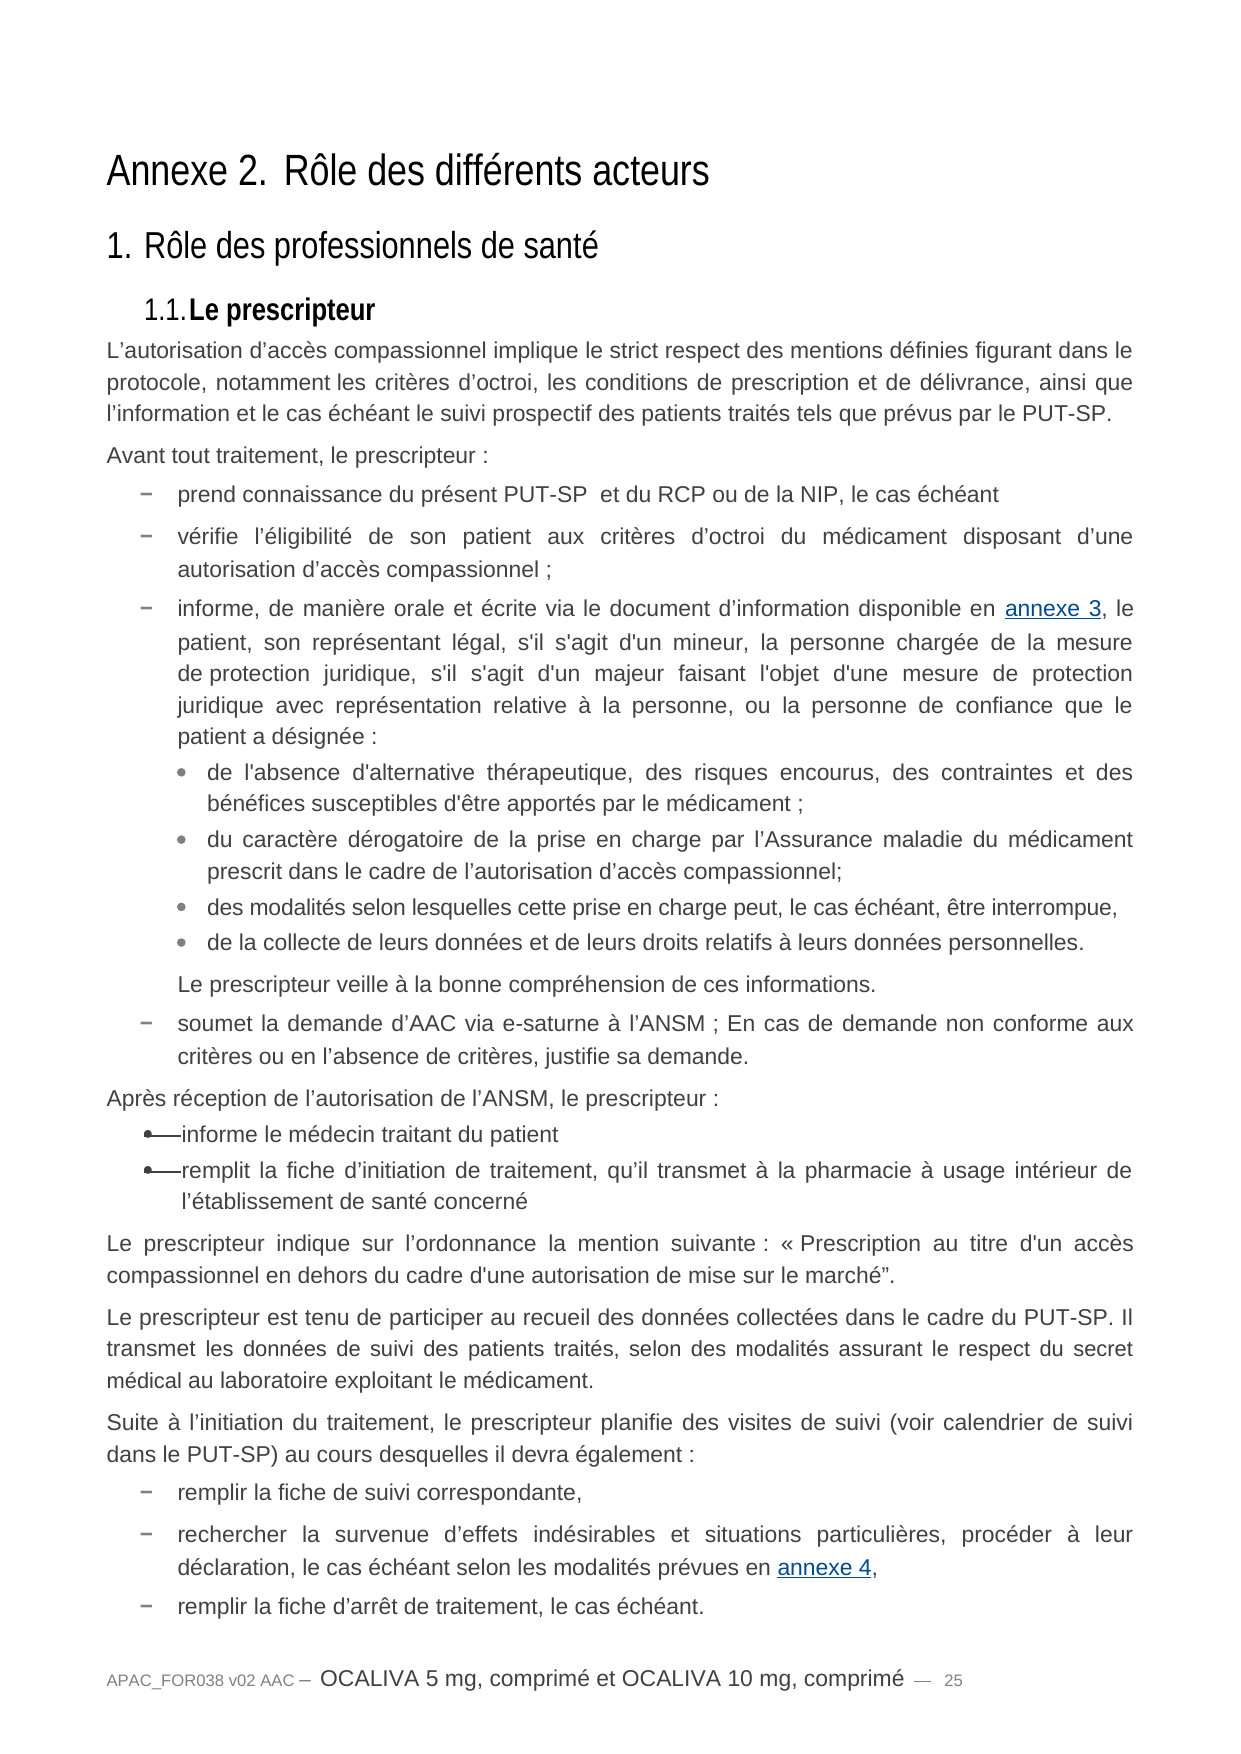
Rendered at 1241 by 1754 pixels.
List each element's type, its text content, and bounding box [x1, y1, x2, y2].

list remplir la fiche de suivi correspondante, [139, 1476, 1134, 1507]
list de l'absence d'alternative thérapeutique, des risques encourus, des contraintes et des bénéfices susceptibles d'être apportés par le médicament ; [177, 759, 1134, 817]
text Avant tout traitement, le prescripteur : [106, 442, 1134, 469]
list informe le médecin traitant du patient [144, 1121, 1134, 1147]
text Rôle des différents acteurs [106, 144, 1134, 195]
list remplit la fiche d’initiation de traitement, qu’il transmet à la pharmacie à usage intérieur de l’établissement de santé concerné [144, 1157, 1134, 1215]
list rechercher la survenue d’effets indésirables et situations particulières, procéder à leur déclaration, le cas échéant selon les modalités prévues en annexe 4, [139, 1518, 1134, 1581]
list prend connaissance du présent PUT-SP et du RCP ou de la NIP, le cas échéant [139, 478, 1134, 509]
text L’autorisation d’accès compassionnel implique le strict respect des mentions définies figurant dans le protocole, notamment les critères d’octroi, les conditions de prescription et de délivrance, ainsi que l’information et le cas échéant le suivi prospectif des patients traités tels que prévus par le PUT-SP. [106, 337, 1134, 427]
subtitle Rôle des professionnels de santé [106, 223, 1134, 266]
list des modalités selon lesquelles cette prise en charge peut, le cas échéant, être interrompue, [177, 893, 1134, 920]
list de la collecte de leurs données et de leurs droits relatifs à leurs données personnelles. [177, 929, 1134, 956]
list du caractère dérogatoire de la prise en charge par l’Assurance maladie du médicament prescrit dans le cadre de l’autorisation d’accès compassionnel; [177, 826, 1134, 884]
list remplir la fiche d’arrêt de traitement, le cas échéant. [139, 1590, 1134, 1621]
text Le prescripteur veille à la bonne compréhension de ces informations. [177, 971, 1134, 997]
list soumet la demande d’AAC via e-saturne à l’ANSM ; En cas de demande non conforme aux critères ou en l’absence de critères, justifie sa demande. [139, 1007, 1134, 1070]
list informe, de manière orale et écrite via le document d’information disponible en annexe 3, le patient, son représentant légal, s'il s'agit d'un mineur, la personne chargée de la mesure de protection juridique, s'il s'agit d'un majeur faisant l'objet d'une mesure de protection juridique avec représentation relative à la personne, ou la personne de confiance que le patient a désignée : [139, 592, 1134, 749]
list vérifie l’éligibilité de son patient aux critères d’octroi du médicament disposant d’une autorisation d’accès compassionnel ; [139, 520, 1134, 583]
text Le prescripteur est tenu de participer au recueil des données collectées dans le cadre du PUT-SP. Il transmet les données de suivi des patients traités, selon des modalités assurant le respect du secret médical au laboratoire exploitant le médicament. [106, 1304, 1134, 1393]
text Suite à l’initiation du traitement, le prescripteur planifie des visites de suivi (voir calendrier de suivi dans le PUT-SP) au cours desquelles il devra également : [106, 1409, 1134, 1467]
subtitle Le prescripteur [144, 291, 1134, 327]
text Le prescripteur indique sur l’ordonnance la mention suivante : « Prescription au titre d'un accès compassionnel en dehors du cadre d'une autorisation de mise sur le marché”. [106, 1230, 1134, 1288]
text Après réception de l’autorisation de l’ANSM, le prescripteur : [106, 1085, 1134, 1112]
